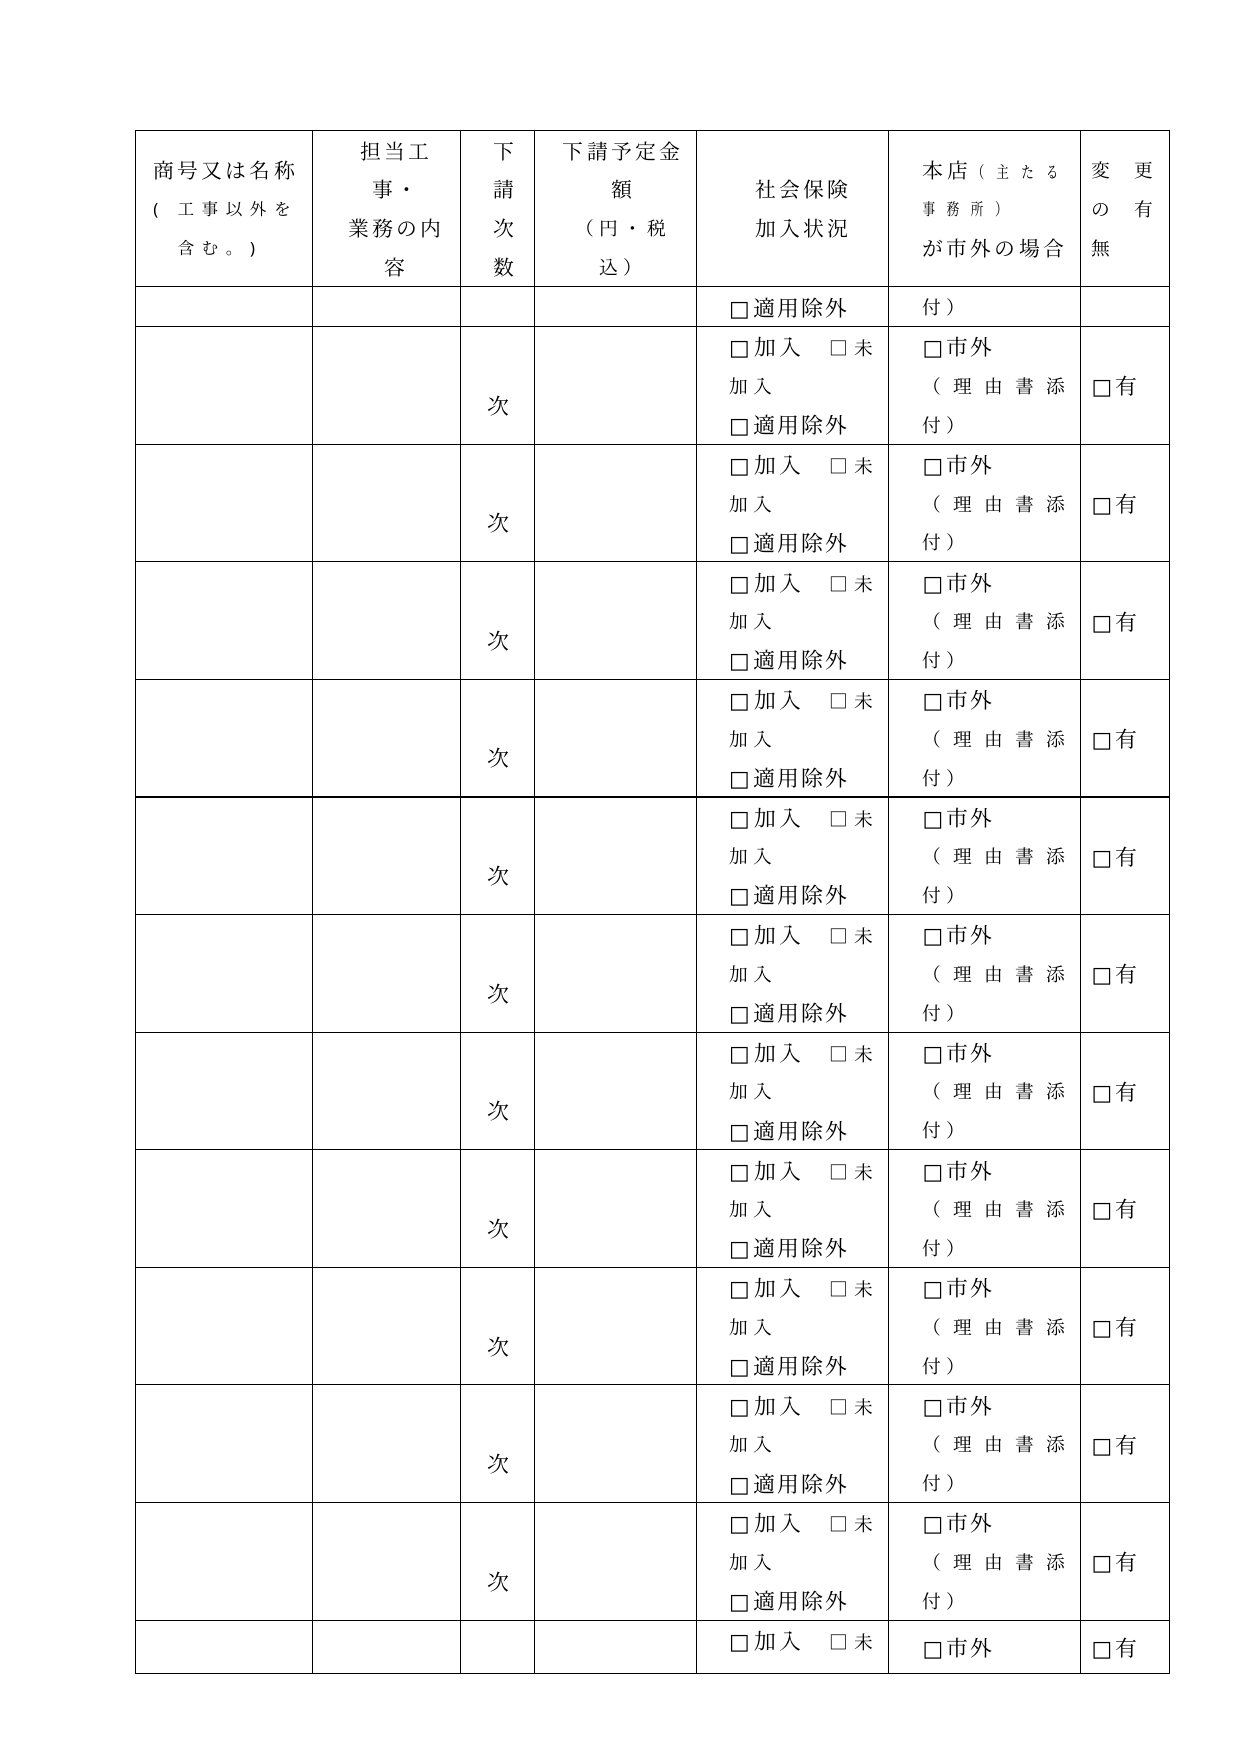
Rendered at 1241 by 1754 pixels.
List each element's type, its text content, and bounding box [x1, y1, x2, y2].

table_cell [136, 798, 312, 914]
table_cell [136, 562, 312, 679]
table_cell [313, 1033, 460, 1149]
table_header 商号又は名称 (工事以外を含む。) [136, 131, 312, 286]
table_cell [313, 445, 460, 561]
table_cell [136, 1033, 312, 1149]
table_cell [535, 1268, 696, 1384]
table_cell [313, 1503, 460, 1619]
table_cell 次 [461, 1150, 534, 1267]
table_cell □有 [1081, 1621, 1169, 1673]
table_cell □有 [1081, 680, 1169, 796]
table_cell [136, 1268, 312, 1384]
table_cell [535, 680, 696, 796]
table_cell □加入 □未加入 □適用除外 [697, 915, 888, 1032]
table_cell □加入 □未加入 □適用除外 [697, 287, 888, 326]
table_cell [535, 1033, 696, 1149]
table_cell 次 [461, 1033, 534, 1149]
table_cell 次 [461, 1385, 534, 1502]
table_cell □市外 （理由書添付） [889, 680, 1080, 796]
table_cell □加入 □未加入 □適用除外 [697, 1150, 888, 1267]
table_cell □加入 □未加入 □適用除外 [697, 445, 888, 561]
table_cell 次 [461, 287, 534, 326]
table_cell [313, 562, 460, 679]
table_cell 次 [461, 798, 534, 914]
table_cell □有 [1081, 1503, 1169, 1619]
table_cell □加入 □未加入 □適用除外 [697, 1621, 888, 1673]
table_cell [313, 1268, 460, 1384]
table_cell □有 [1081, 915, 1169, 1032]
table_cell [535, 562, 696, 679]
table_cell [136, 287, 312, 326]
table_cell □有 [1081, 562, 1169, 679]
table_cell □有 [1081, 798, 1169, 914]
table_cell [136, 327, 312, 443]
table_cell □市外 （理由書添付） [889, 445, 1080, 561]
table_cell 次 [461, 327, 534, 443]
table_cell [136, 445, 312, 561]
table_cell □市外 （理由書添付） [889, 915, 1080, 1032]
table_cell 次 [461, 1268, 534, 1384]
table_cell [535, 915, 696, 1032]
table_cell □有 [1081, 287, 1169, 326]
table_cell [535, 445, 696, 561]
table_header 下請 次数 [461, 131, 534, 286]
table_cell 次 [461, 680, 534, 796]
table_cell □有 [1081, 1150, 1169, 1267]
table_header 担当工事・ 業務の内容 [313, 131, 460, 286]
table_header 下請予定金額 （円・税込） [535, 131, 696, 286]
table_cell □有 [1081, 1268, 1169, 1384]
table_cell [313, 287, 460, 326]
table_cell [535, 1503, 696, 1619]
table_cell [136, 1385, 312, 1502]
table_cell □加入 □未加入 □適用除外 [697, 1385, 888, 1502]
table_cell □市外 （理由書添付） [889, 327, 1080, 443]
table_cell 次 [461, 1621, 534, 1673]
table_cell □有 [1081, 327, 1169, 443]
table_cell [136, 1621, 312, 1673]
table_cell □有 [1081, 1385, 1169, 1502]
table_cell 次 [461, 1503, 534, 1619]
table_cell □市外 （理由書添付） [889, 1268, 1080, 1384]
table_cell [535, 1621, 696, 1673]
table_cell □加入 □未加入 □適用除外 [697, 327, 888, 443]
table_cell [313, 1621, 460, 1673]
table_cell [535, 287, 696, 326]
table_cell [313, 680, 460, 796]
table_cell □加入 □未加入 □適用除外 [697, 798, 888, 914]
table_cell [136, 1503, 312, 1619]
table_cell □加入 □未加入 □適用除外 [697, 562, 888, 679]
table_cell □加入 □未加入 □適用除外 [697, 1268, 888, 1384]
table_cell [136, 1150, 312, 1267]
table_cell 次 [461, 445, 534, 561]
table_cell [136, 915, 312, 1032]
table_cell 次 [461, 562, 534, 679]
table_cell □有 [1081, 1033, 1169, 1149]
table_cell [313, 1150, 460, 1267]
table_cell [535, 1385, 696, 1502]
table_cell [535, 1150, 696, 1267]
table_cell □市外 （理由書添付） [889, 287, 1080, 326]
table_cell [313, 327, 460, 443]
table_cell □有 [1081, 445, 1169, 561]
table_cell □市外 （理由書添付） [889, 1150, 1080, 1267]
table_cell [535, 798, 696, 914]
table_cell □市外 （理由書添付） [889, 562, 1080, 679]
table_cell [313, 1385, 460, 1502]
table_header 社会保険 加入状況 [697, 131, 888, 286]
table_cell □市外 （理由書添付） [889, 798, 1080, 914]
table_cell □市外 （理由書添付） [889, 1385, 1080, 1502]
table_cell □市外 （理由書添付） [889, 1621, 1080, 1673]
table_cell [313, 915, 460, 1032]
table_cell □加入 □未加入 □適用除外 [697, 680, 888, 796]
table_cell [535, 327, 696, 443]
table_cell □加入 □未加入 □適用除外 [697, 1503, 888, 1619]
table_header 変更の有無 [1081, 131, 1169, 286]
table_cell □市外 （理由書添付） [889, 1503, 1080, 1619]
table_cell □加入 □未加入 □適用除外 [697, 1033, 888, 1149]
table_cell □市外 （理由書添付） [889, 1033, 1080, 1149]
table_cell [136, 680, 312, 796]
table_cell 次 [461, 915, 534, 1032]
table_cell [313, 798, 460, 914]
table_header 本店（主たる事務所） が市外の場合 [889, 131, 1080, 286]
